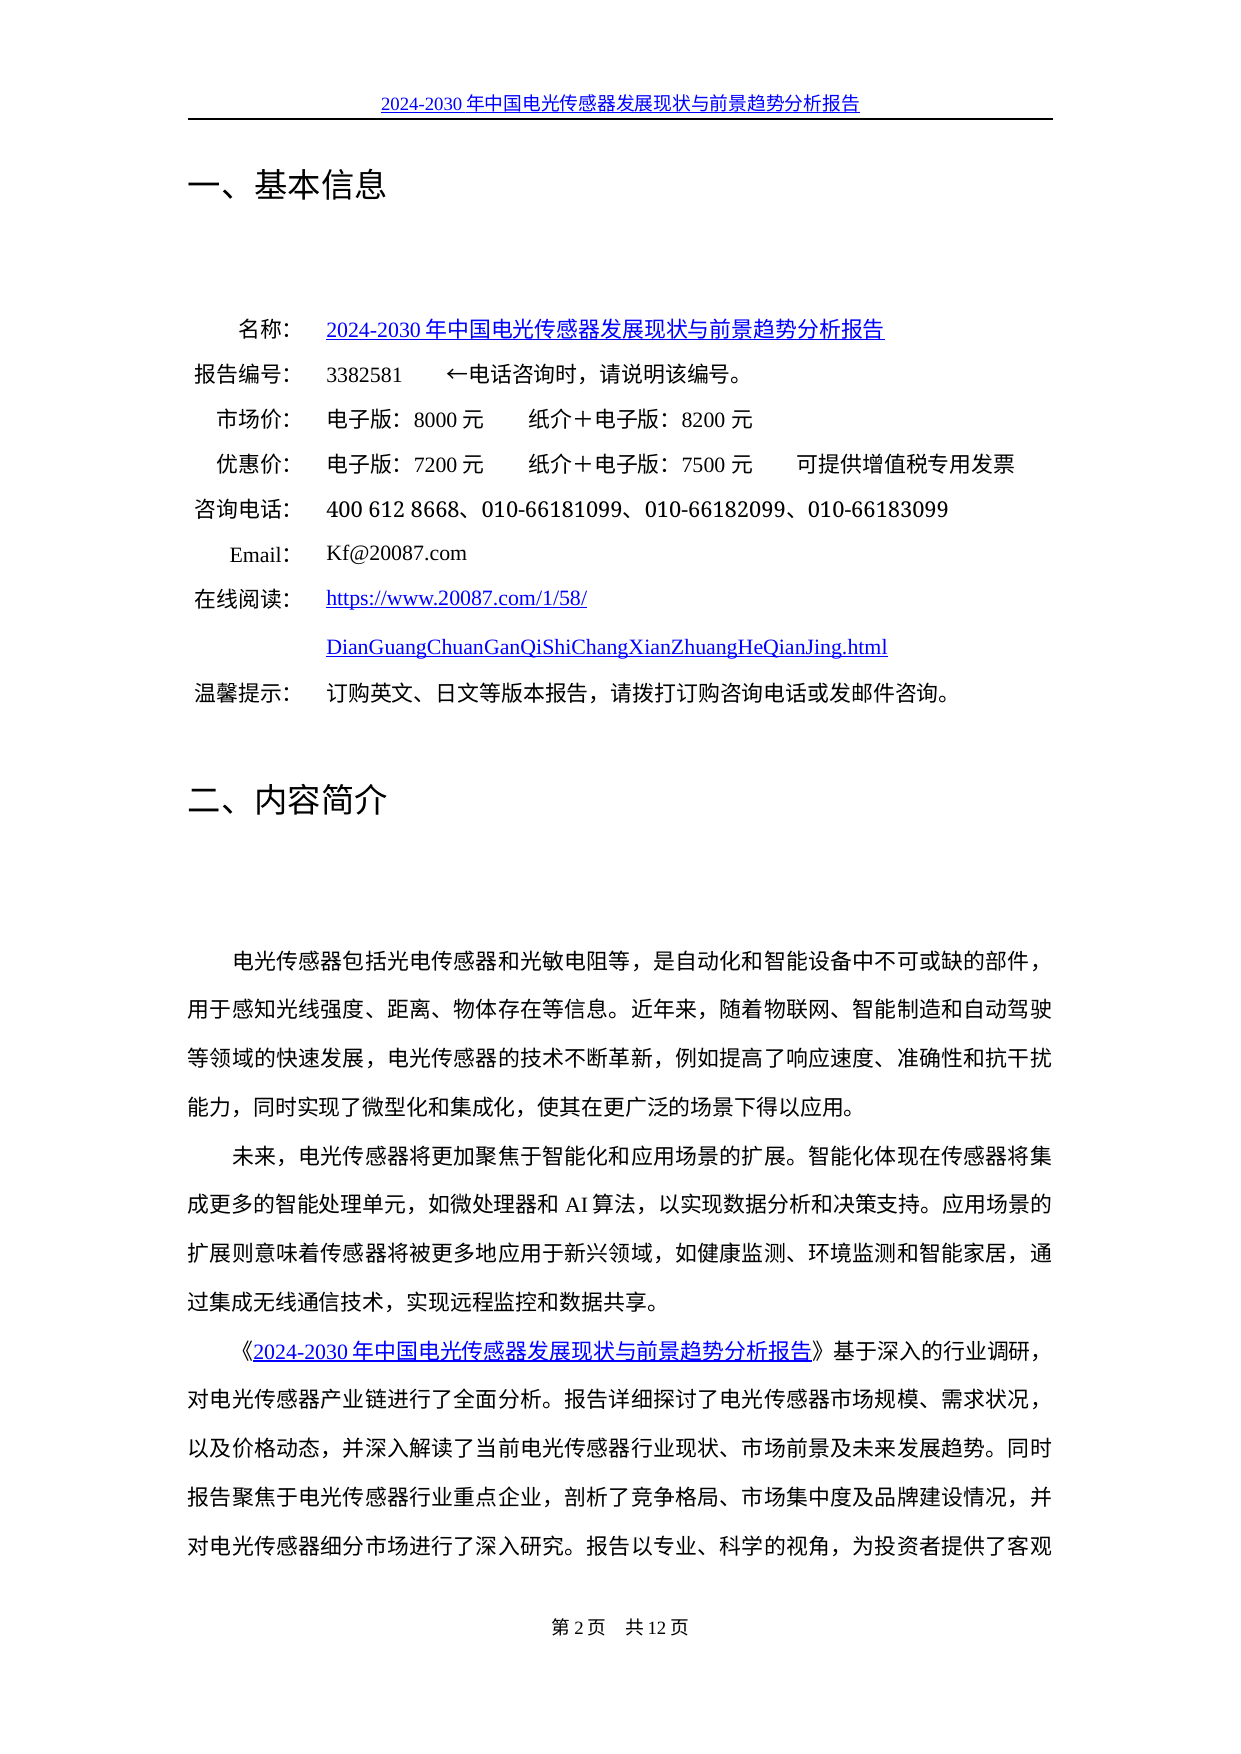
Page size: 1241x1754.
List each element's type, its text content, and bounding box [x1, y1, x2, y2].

table_cell Email： [167, 537, 315, 582]
table_cell 订购英文、日文等版本报告，请拨打订购咨询电话或发邮件咨询。 [315, 675, 1073, 720]
table_cell 温馨提示： [167, 675, 315, 720]
table_cell 电子版：8000 元 纸介＋电子版：8200 元 [315, 402, 1073, 447]
table_cell 咨询电话： [167, 492, 315, 537]
table_cell Kf@20087.com [315, 537, 1073, 582]
table_cell 报告编号： [167, 357, 315, 402]
table_header 2024-2030年中国电光传感器发展现状与前景趋势分析报告 [315, 312, 1073, 357]
title 二、内容简介 [187, 766, 1053, 831]
table_cell 在线阅读： [167, 582, 315, 675]
table_cell 市场价： [167, 402, 315, 447]
table_cell 电子版：7200 元 纸介＋电子版：7500 元 可提供增值税专用发票 [315, 447, 1073, 492]
table_cell 优惠价： [167, 447, 315, 492]
table_cell 3382581 ←电话咨询时，请说明该编号。 [315, 357, 1073, 402]
table_header 名称： [167, 312, 315, 357]
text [187, 943, 1053, 1561]
table_cell [315, 582, 1073, 675]
title 一、基本信息 [187, 150, 1053, 215]
table_cell 400 612 8668、010-66181099、010-66182099、010-66183099 [315, 492, 1073, 537]
